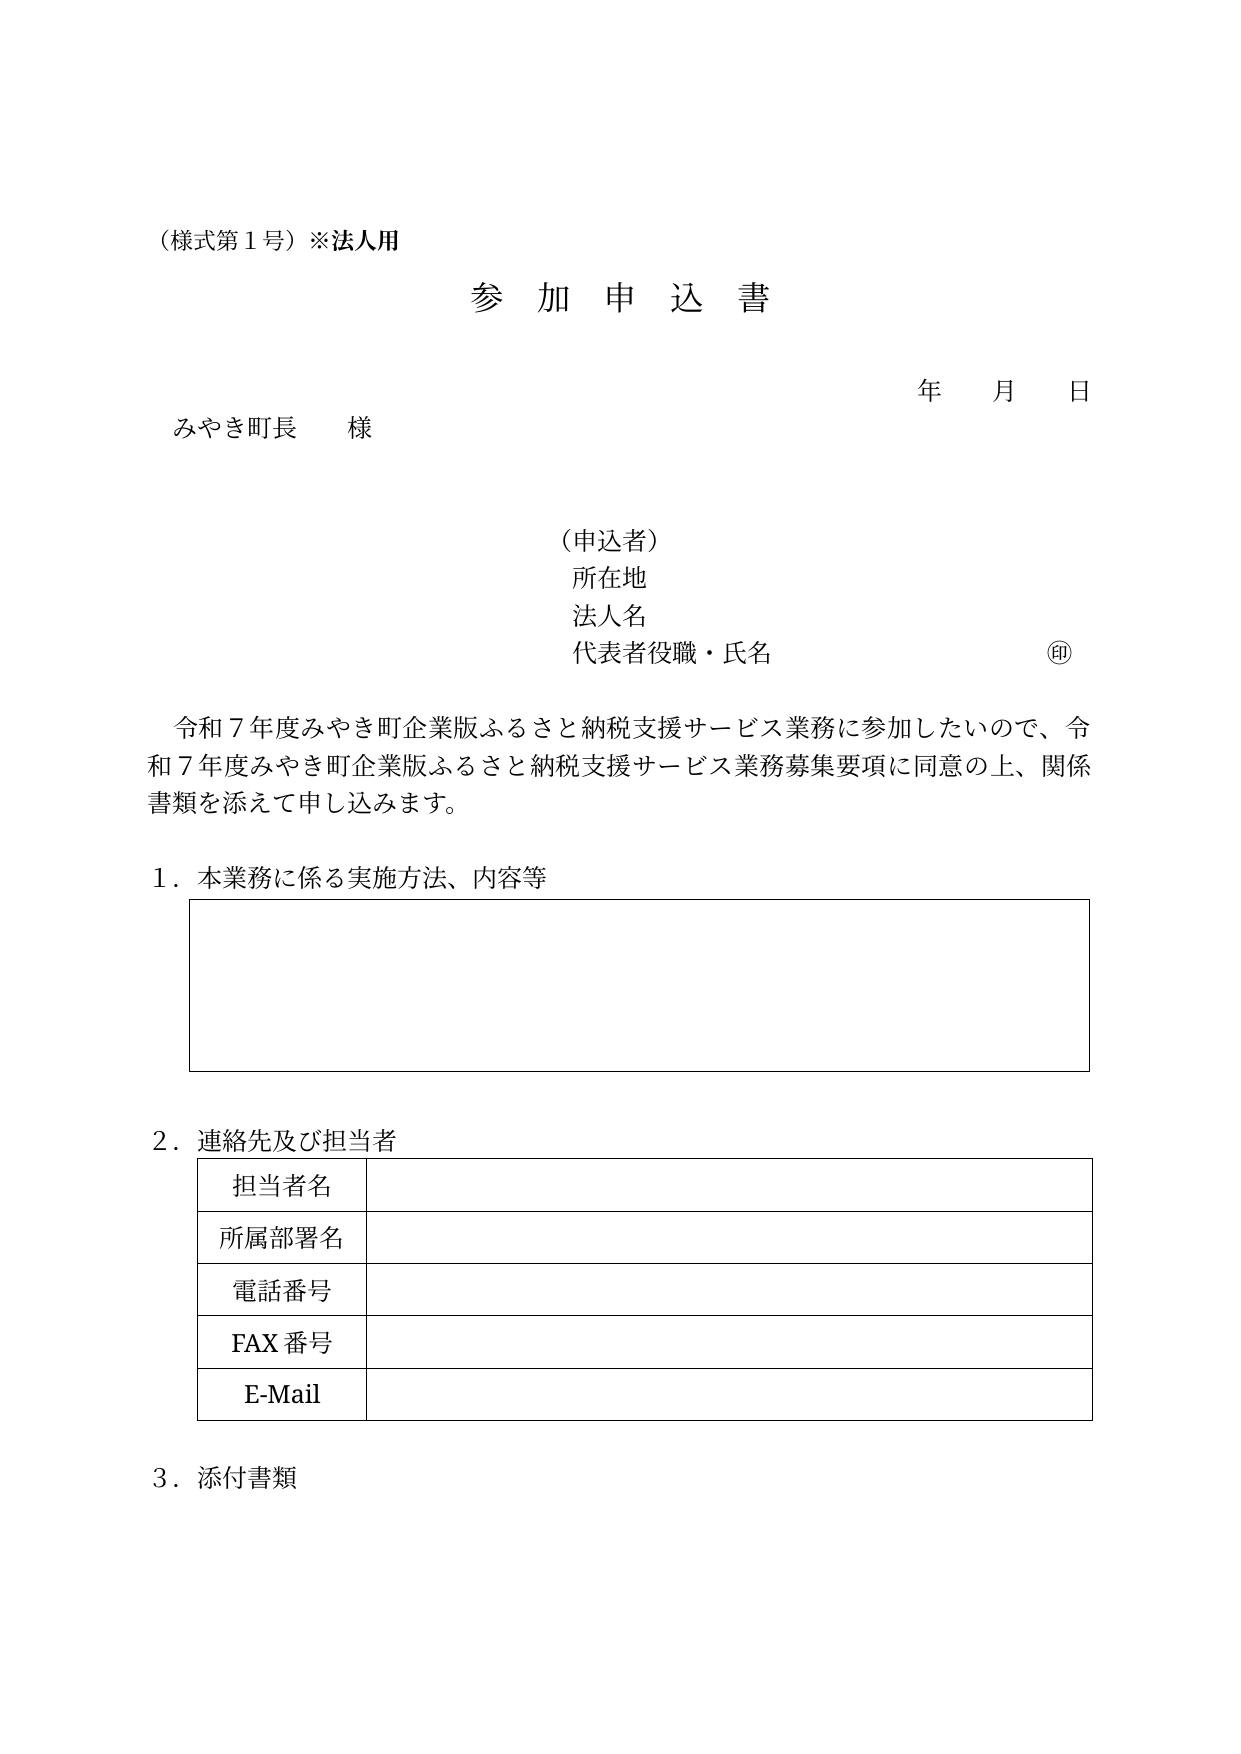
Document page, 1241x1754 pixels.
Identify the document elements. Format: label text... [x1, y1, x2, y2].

table_cell [367, 1316, 1092, 1367]
text ２．連絡先及び担当者 [148, 1121, 1092, 1158]
table_cell [367, 1369, 1092, 1420]
text みやき町長 様 [148, 408, 1092, 446]
text 参 加 申 込 書 [148, 258, 1092, 333]
table_cell FAX番号 [198, 1316, 366, 1367]
text ３．添付書類 [148, 1458, 1092, 1496]
table_cell [367, 1212, 1092, 1263]
text 年 月 日 [148, 371, 1092, 408]
table_header 担当者名 [198, 1159, 366, 1211]
text １．本業務に係る実施方法、内容等 [148, 858, 1092, 896]
text （様式第１号）※法人用 [148, 221, 1092, 258]
table_header [367, 1159, 1092, 1211]
text 代表者役職・氏名 ㊞ [148, 633, 1092, 671]
table_cell 所属部署名 [198, 1212, 366, 1263]
table_cell [367, 1264, 1092, 1315]
text （申込者） [148, 521, 1092, 558]
text 所在地 [148, 558, 1092, 596]
text 令和７年度みやき町企業版ふるさと納税支援サービス業務に参加したいので、令和７年度みやき町企業版ふるさと納税支援サービス業務募集要項に同意の上、関係書類を添えて申し込みます。 [148, 708, 1092, 821]
table_cell E-Mail [198, 1369, 366, 1420]
table_cell 電話番号 [198, 1264, 366, 1315]
text 法人名 [148, 596, 1092, 633]
